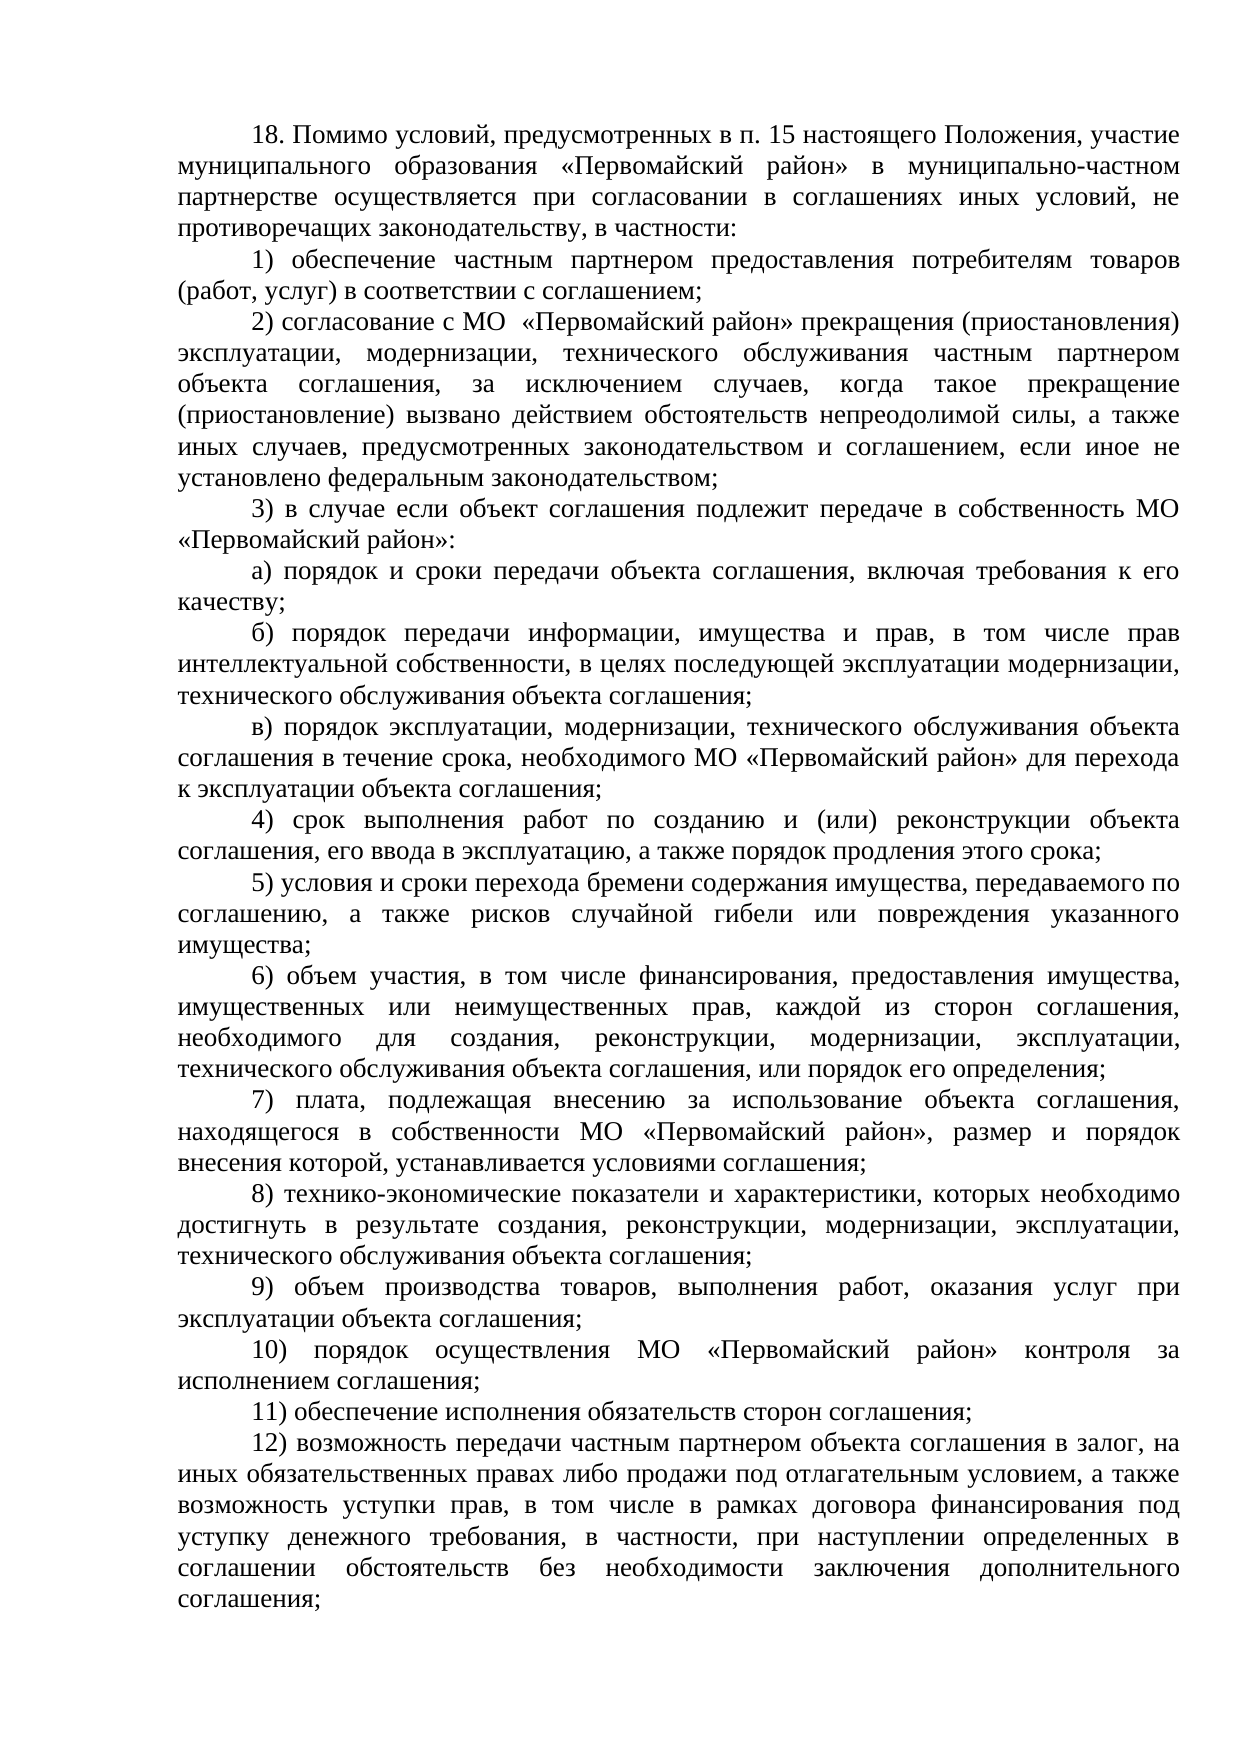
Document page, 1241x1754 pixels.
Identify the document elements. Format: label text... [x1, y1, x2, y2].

text б) порядок передачи информации, имущества и прав, в том числе прав интеллектуальной собственности, в целях последующей эксплуатации модернизации, технического обслуживания объекта соглашения; [177, 616, 1181, 710]
text 2) согласование с МО «Первомайский район» прекращения (приостановления) эксплуатации, модернизации, технического обслуживания частным партнером объекта соглашения, за исключением случаев, когда такое прекращение (приостановление) вызвано действием обстоятельств непреодолимой силы, а также иных случаев, предусмотренных законодательством и соглашением, если иное не установлено федеральным законодательством; [177, 305, 1181, 492]
text 8) технико-экономические показатели и характеристики, которых необходимо достигнуть в результате создания, реконструкции, модернизации, эксплуатации, технического обслуживания объекта соглашения; [177, 1177, 1181, 1271]
text 7) плата, подлежащая внесению за использование объекта соглашения, находящегося в собственности МО «Первомайский район», размер и порядок внесения которой, устанавливается условиями соглашения; [177, 1084, 1181, 1177]
text 5) условия и сроки перехода бремени содержания имущества, передаваемого по соглашению, а также рисков случайной гибели или повреждения указанного имущества; [177, 866, 1181, 959]
text 4) срок выполнения работ по созданию и (или) реконструкции объекта соглашения, его ввода в эксплуатацию, а также порядок продления этого срока; [177, 803, 1181, 866]
text 11) обеспечение исполнения обязательств сторон соглашения; [177, 1395, 1181, 1426]
text а) порядок и сроки передачи объекта соглашения, включая требования к его качеству; [177, 554, 1181, 616]
text в) порядок эксплуатации, модернизации, технического обслуживания объекта соглашения в течение срока, необходимого МО «Первомайский район» для перехода к эксплуатации объекта соглашения; [177, 710, 1181, 803]
text 10) порядок осуществления МО «Первомайский район» контроля за исполнением соглашения; [177, 1333, 1181, 1395]
text 3) в случае если объект соглашения подлежит передаче в собственность МО «Первомайский район»: [177, 492, 1181, 554]
text 12) возможность передачи частным партнером объекта соглашения в залог, на иных обязательственных правах либо продажи под отлагательным условием, а также возможность уступки прав, в том числе в рамках договора финансирования под уступку денежного требования, в частности, при наступлении определенных в соглашении обстоятельств без необходимости заключения дополнительного соглашения; [177, 1426, 1181, 1613]
text 9) объем производства товаров, выполнения работ, оказания услуг при эксплуатации объекта соглашения; [177, 1271, 1181, 1333]
text 1) обеспечение частным партнером предоставления потребителям товаров (работ, услуг) в соответствии с соглашением; [177, 243, 1181, 305]
text 18. Помимо условий, предусмотренных в п. 15 настоящего Положения, участие муниципального образования «Первомайский район» в муниципально-частном партнерстве осуществляется при согласовании в соглашениях иных условий, не противоречащих законодательству, в частности: [177, 118, 1181, 243]
text 6) объем участия, в том числе финансирования, предоставления имущества, имущественных или неимущественных прав, каждой из сторон соглашения, необходимого для создания, реконструкции, модернизации, эксплуатации, технического обслуживания объекта соглашения, или порядок его определения; [177, 959, 1181, 1084]
